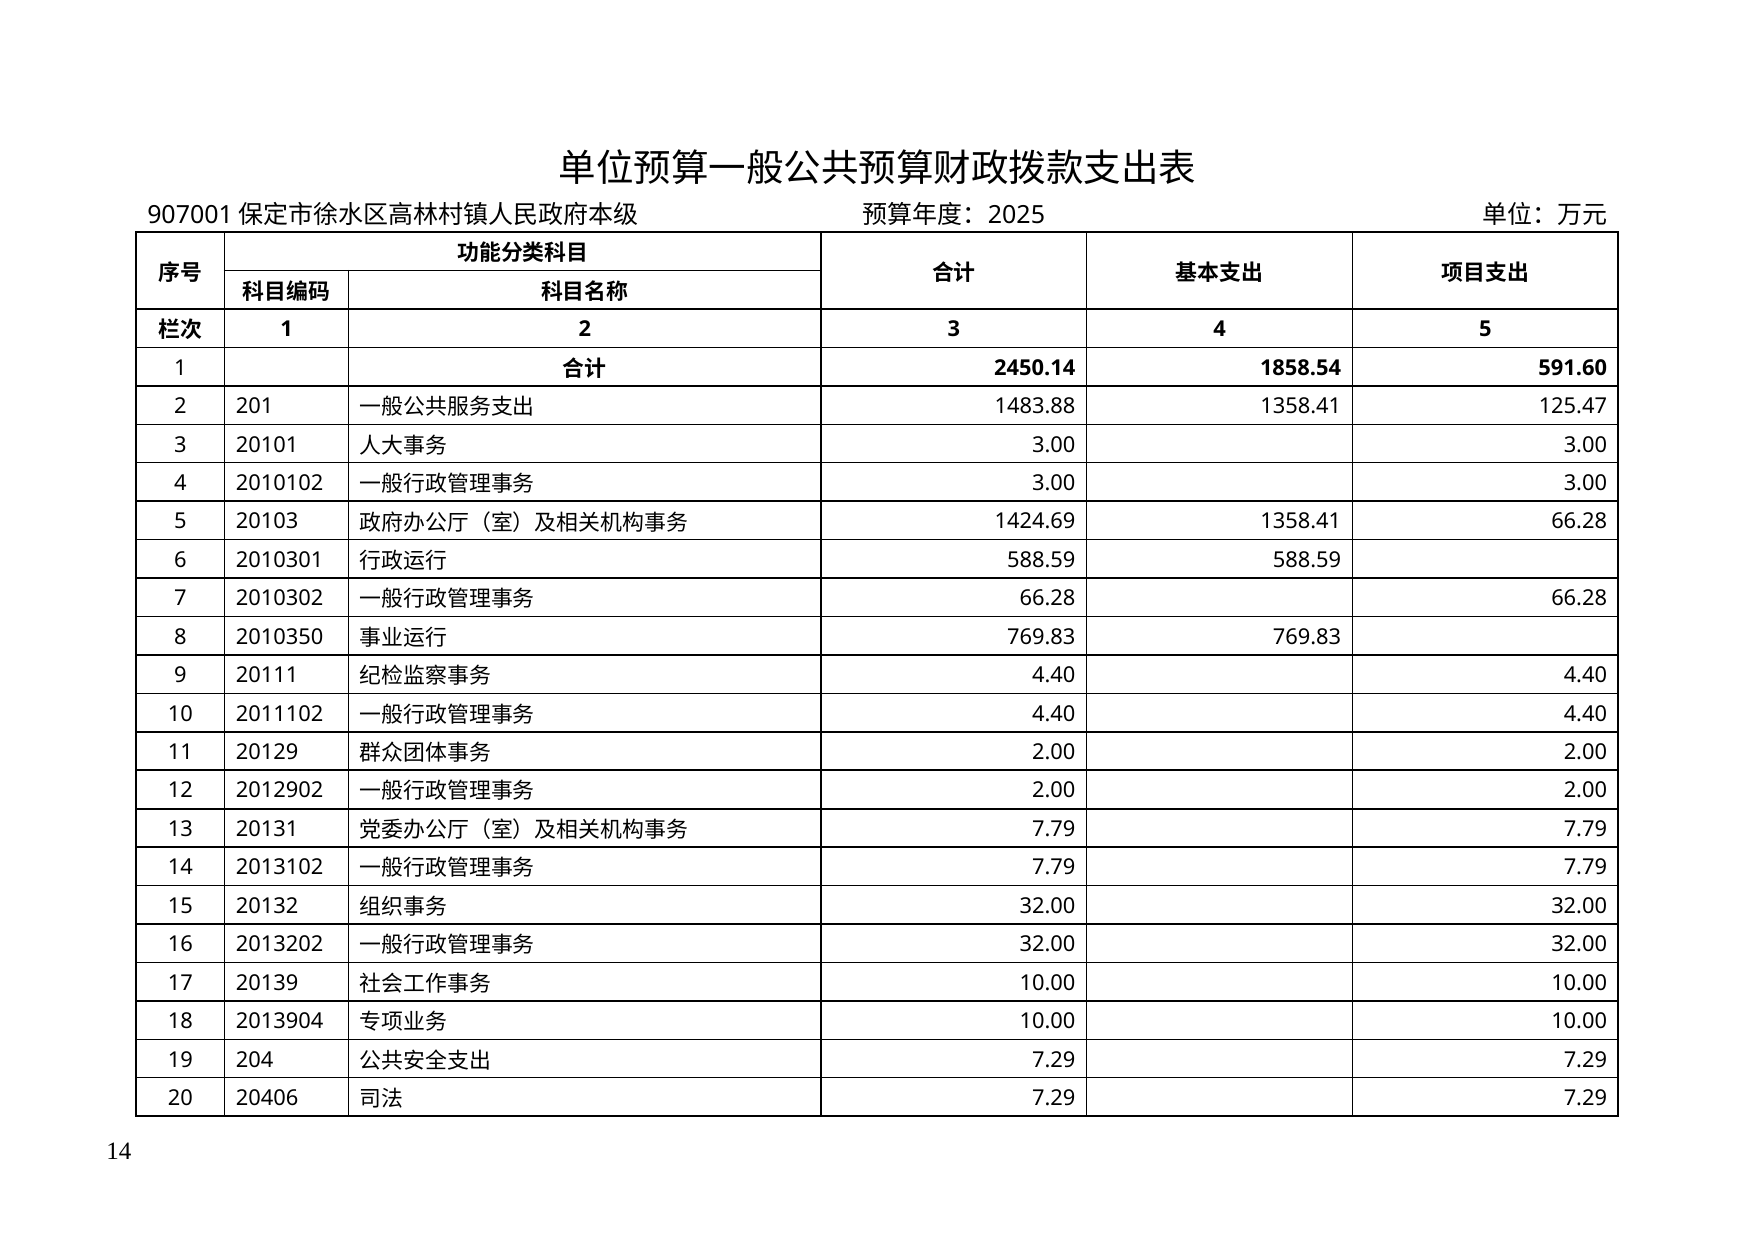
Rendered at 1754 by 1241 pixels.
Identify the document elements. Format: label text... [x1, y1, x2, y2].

table_cell [1087, 656, 1352, 692]
table_cell 2010350 [225, 617, 348, 654]
table_cell 2010102 [225, 463, 348, 500]
table_cell 2450.14 [822, 348, 1086, 385]
table_cell 一般行政管理事务 [349, 463, 820, 500]
table_cell 9 [137, 656, 224, 692]
table_cell 2 [137, 387, 224, 423]
table_cell 社会工作事务 [349, 963, 820, 1000]
table_cell 合计 [349, 348, 820, 385]
table_cell [1087, 579, 1352, 616]
table_cell 8 [137, 617, 224, 654]
table_cell 1 [225, 310, 348, 347]
table_header 单位：万元 [1087, 195, 1617, 231]
table_cell [1087, 963, 1352, 1000]
table_cell 66.28 [822, 579, 1086, 616]
table_cell 769.83 [1087, 617, 1352, 654]
table_cell 20406 [225, 1078, 348, 1115]
table_cell 一般行政管理事务 [349, 579, 820, 616]
table_cell 125.47 [1353, 387, 1617, 423]
table_cell [1087, 848, 1352, 885]
table_cell 20131 [225, 810, 348, 846]
table_cell 科目名称 [349, 271, 820, 308]
table_cell 2013904 [225, 1002, 348, 1038]
table_header 预算年度：2025 [822, 195, 1086, 231]
table_cell 204 [225, 1040, 348, 1077]
table_cell 10 [137, 694, 224, 731]
table_cell 2013202 [225, 925, 348, 962]
table_cell [1087, 1002, 1352, 1038]
table_cell 一般行政管理事务 [349, 925, 820, 962]
table_cell 3.00 [1353, 463, 1617, 500]
table_cell 2012902 [225, 771, 348, 808]
table_cell 4.40 [822, 656, 1086, 692]
table_cell 7.79 [822, 848, 1086, 885]
table_cell 3.00 [1353, 425, 1617, 462]
table_cell 11 [137, 733, 224, 769]
table_cell 19 [137, 1040, 224, 1077]
table_cell 3 [137, 425, 224, 462]
table_cell 20129 [225, 733, 348, 769]
table_cell 20103 [225, 502, 348, 539]
table_cell 行政运行 [349, 540, 820, 577]
table_cell 16 [137, 925, 224, 962]
table_cell 20101 [225, 425, 348, 462]
table_cell [1087, 925, 1352, 962]
table_cell 1 [137, 348, 224, 385]
table_header 907001保定市徐水区高林村镇人民政府本级 [137, 195, 820, 231]
table_cell 1483.88 [822, 387, 1086, 423]
table_cell 2.00 [1353, 771, 1617, 808]
table_cell 7 [137, 579, 224, 616]
table_cell 1358.41 [1087, 387, 1352, 423]
table_cell 4.40 [1353, 694, 1617, 731]
table_cell 591.60 [1353, 348, 1617, 385]
table_cell 7.79 [1353, 810, 1617, 846]
table_cell 1858.54 [1087, 348, 1352, 385]
table_cell 7.29 [1353, 1040, 1617, 1077]
table_cell [1087, 810, 1352, 846]
table_cell 司法 [349, 1078, 820, 1115]
table_cell 588.59 [1087, 540, 1352, 577]
table_cell 事业运行 [349, 617, 820, 654]
table_cell [1087, 425, 1352, 462]
table_cell 7.29 [822, 1040, 1086, 1077]
table_cell 12 [137, 771, 224, 808]
table_cell 1424.69 [822, 502, 1086, 539]
table_cell 769.83 [822, 617, 1086, 654]
table_cell [1087, 1040, 1352, 1077]
table_cell 序号 [137, 233, 224, 308]
table_cell [1087, 733, 1352, 769]
table_cell [1087, 1078, 1352, 1115]
table_cell 32.00 [822, 925, 1086, 962]
table_cell 66.28 [1353, 502, 1617, 539]
table_cell 1358.41 [1087, 502, 1352, 539]
table_cell [1353, 540, 1617, 577]
table_cell 7.79 [1353, 848, 1617, 885]
table_cell 公共安全支出 [349, 1040, 820, 1077]
table_cell 一般行政管理事务 [349, 694, 820, 731]
table_cell 2010301 [225, 540, 348, 577]
table_cell 功能分类科目 [225, 233, 820, 270]
table_cell 2 [349, 310, 820, 347]
table_cell [1087, 771, 1352, 808]
table_cell 合计 [822, 233, 1086, 308]
table_cell 项目支出 [1353, 233, 1617, 308]
table_cell 群众团体事务 [349, 733, 820, 769]
table_cell 专项业务 [349, 1002, 820, 1038]
table_cell 栏次 [137, 310, 224, 347]
table_cell 人大事务 [349, 425, 820, 462]
table_cell [1087, 886, 1352, 923]
table_cell 7.29 [1353, 1078, 1617, 1115]
table_cell 66.28 [1353, 579, 1617, 616]
table_cell 7.79 [822, 810, 1086, 846]
table_cell 2011102 [225, 694, 348, 731]
table_cell 纪检监察事务 [349, 656, 820, 692]
table_cell 10.00 [1353, 963, 1617, 1000]
table_cell 10.00 [1353, 1002, 1617, 1038]
text 单位预算一般公共预算财政拨款支出表 [106, 142, 1648, 193]
table_cell 10.00 [822, 963, 1086, 1000]
table_cell [225, 348, 348, 385]
table_cell 科目编码 [225, 271, 348, 308]
table_cell 20139 [225, 963, 348, 1000]
table_cell 7.29 [822, 1078, 1086, 1115]
table_cell 10.00 [822, 1002, 1086, 1038]
table_cell 5 [137, 502, 224, 539]
table_cell 2.00 [822, 733, 1086, 769]
table_cell 20 [137, 1078, 224, 1115]
table_cell 基本支出 [1087, 233, 1352, 308]
table_cell 3.00 [822, 463, 1086, 500]
table_cell 2013102 [225, 848, 348, 885]
table_cell 4 [137, 463, 224, 500]
table_cell 4.40 [1353, 656, 1617, 692]
table_cell 2.00 [1353, 733, 1617, 769]
table_cell 17 [137, 963, 224, 1000]
table_cell 2010302 [225, 579, 348, 616]
table_cell 一般行政管理事务 [349, 848, 820, 885]
table_cell 4 [1087, 310, 1352, 347]
table_cell 13 [137, 810, 224, 846]
table_cell 18 [137, 1002, 224, 1038]
table_cell 组织事务 [349, 886, 820, 923]
table_cell [1087, 694, 1352, 731]
table_cell 3 [822, 310, 1086, 347]
table_cell 4.40 [822, 694, 1086, 731]
table_cell 2.00 [822, 771, 1086, 808]
table_cell 201 [225, 387, 348, 423]
table_cell 20111 [225, 656, 348, 692]
table_cell [1087, 463, 1352, 500]
table_cell 20132 [225, 886, 348, 923]
table_cell 政府办公厅（室）及相关机构事务 [349, 502, 820, 539]
table_cell 32.00 [1353, 886, 1617, 923]
table_cell 32.00 [822, 886, 1086, 923]
table_cell 一般行政管理事务 [349, 771, 820, 808]
table_cell 588.59 [822, 540, 1086, 577]
table_cell 3.00 [822, 425, 1086, 462]
table_cell 一般公共服务支出 [349, 387, 820, 423]
table_cell 6 [137, 540, 224, 577]
table_cell 5 [1353, 310, 1617, 347]
table_cell [1353, 617, 1617, 654]
table_cell 14 [137, 848, 224, 885]
table_cell 党委办公厅（室）及相关机构事务 [349, 810, 820, 846]
table_cell 15 [137, 886, 224, 923]
table_cell 32.00 [1353, 925, 1617, 962]
